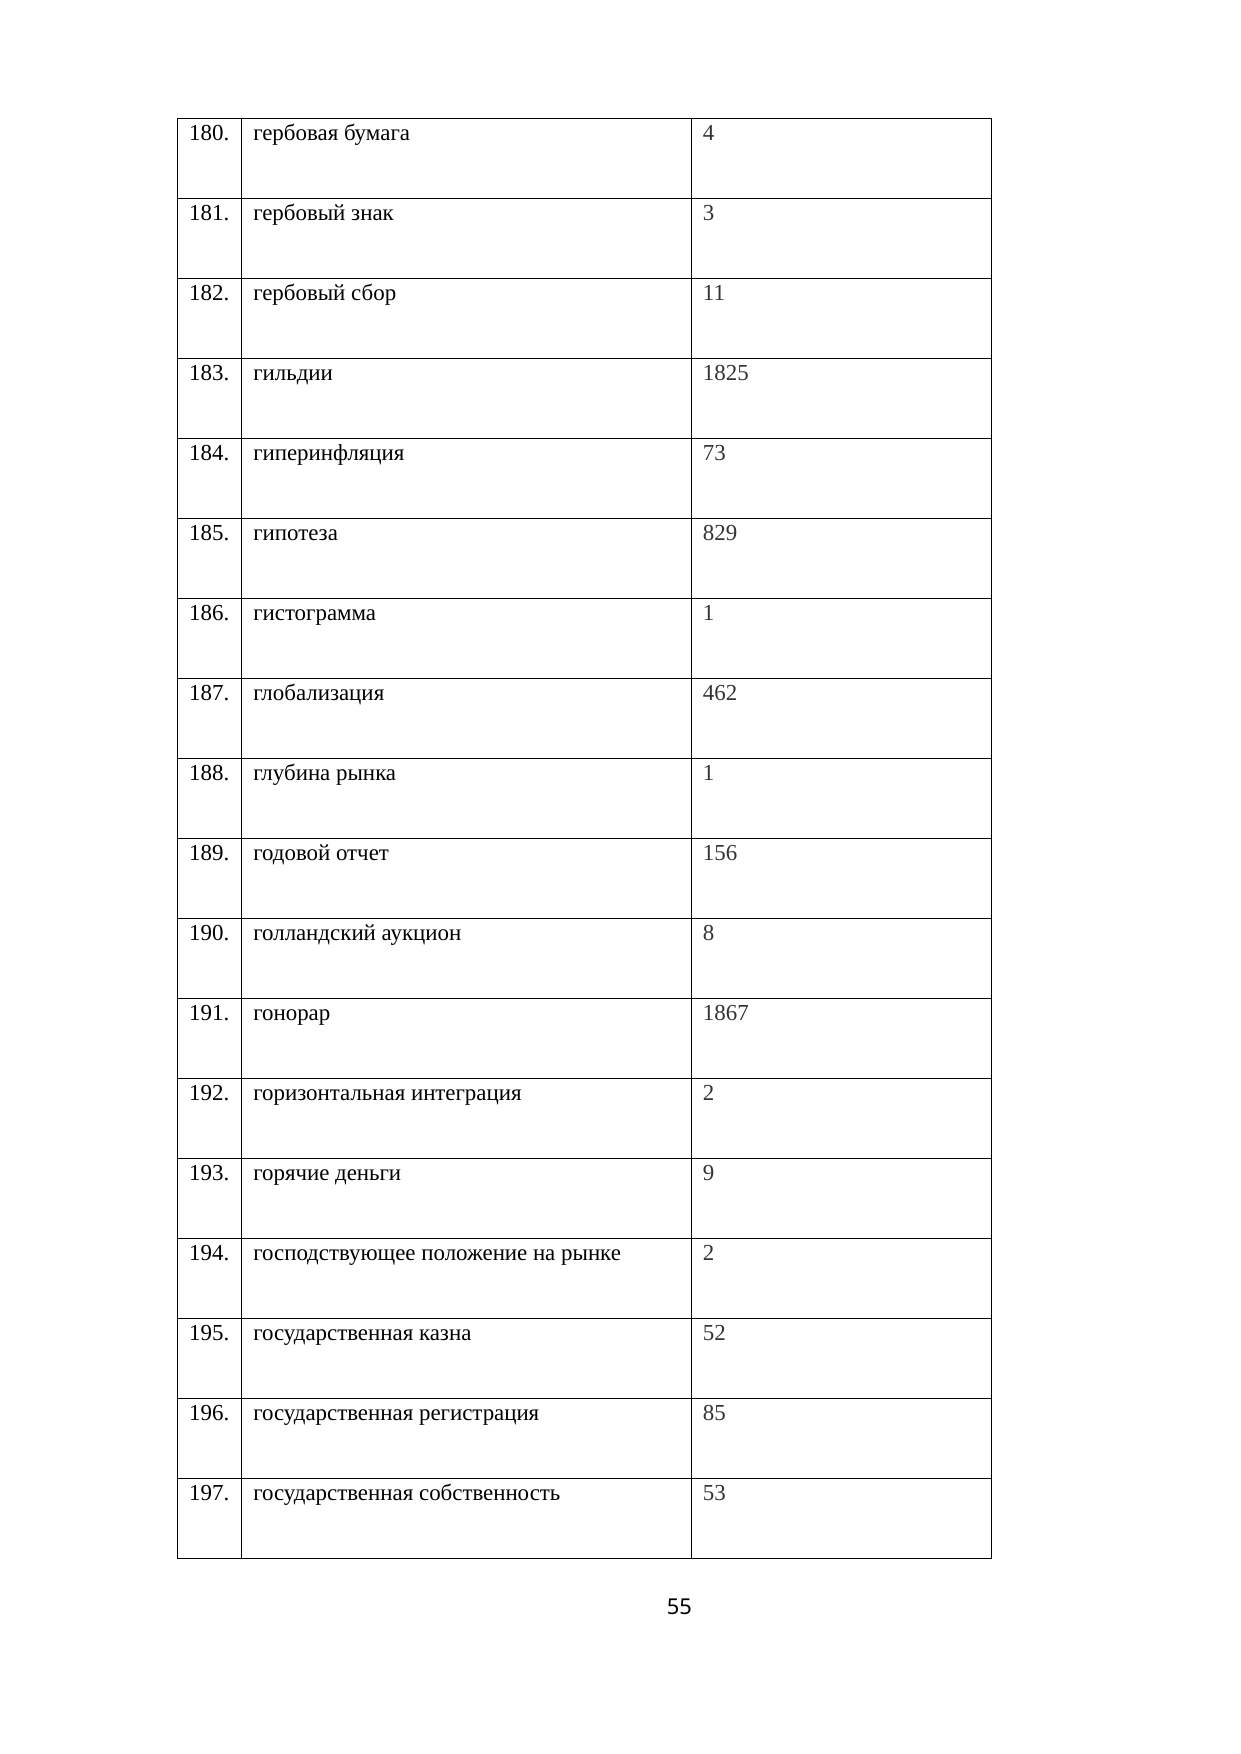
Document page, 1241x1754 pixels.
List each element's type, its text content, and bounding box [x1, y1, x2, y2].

table_cell гиперинфляция [242, 439, 691, 518]
table_cell государственная казна [242, 1319, 691, 1398]
table_cell [178, 359, 241, 438]
table_cell 9 [692, 1159, 991, 1238]
table_cell [178, 1479, 241, 1558]
table_cell 829 [692, 519, 991, 598]
table_cell [178, 1159, 241, 1238]
table_cell гербовый знак [242, 199, 691, 278]
table_cell 462 [692, 679, 991, 758]
table_cell [178, 999, 241, 1078]
table_cell гербовая бумага [242, 119, 691, 198]
table_cell [178, 119, 241, 198]
table_cell 4 [692, 119, 991, 198]
table_cell 52 [692, 1319, 991, 1398]
table_cell господствующее положение на рынке [242, 1239, 691, 1318]
table_cell [178, 599, 241, 678]
table_cell горизонтальная интеграция [242, 1079, 691, 1158]
table_cell глубина рынка [242, 759, 691, 838]
table_cell [178, 1319, 241, 1398]
table_cell [178, 759, 241, 838]
table_cell 73 [692, 439, 991, 518]
table_cell гонорар [242, 999, 691, 1078]
table_cell горячие деньги [242, 1159, 691, 1238]
table_cell [178, 439, 241, 518]
table_cell [178, 1399, 241, 1478]
table_cell голландский аукцион [242, 919, 691, 998]
table_cell [178, 919, 241, 998]
table_cell государственная регистрация [242, 1399, 691, 1478]
table_cell 1 [692, 599, 991, 678]
table_cell гильдии [242, 359, 691, 438]
table_cell 156 [692, 839, 991, 918]
table_cell 1825 [692, 359, 991, 438]
table_cell гербовый сбор [242, 279, 691, 358]
table_cell глобализация [242, 679, 691, 758]
table_cell 11 [692, 279, 991, 358]
table_cell [178, 519, 241, 598]
table_cell 85 [692, 1399, 991, 1478]
table_cell годовой отчет [242, 839, 691, 918]
table_cell гипотеза [242, 519, 691, 598]
table_cell [178, 839, 241, 918]
table_cell [178, 1239, 241, 1318]
table_cell 2 [692, 1239, 991, 1318]
table_cell [178, 199, 241, 278]
table_cell 53 [692, 1479, 991, 1558]
table_cell [178, 679, 241, 758]
table_cell [178, 1079, 241, 1158]
table_cell 1867 [692, 999, 991, 1078]
table_cell 2 [692, 1079, 991, 1158]
table_cell 8 [692, 919, 991, 998]
table_cell 1 [692, 759, 991, 838]
table_cell [178, 279, 241, 358]
table_cell государственная собственность [242, 1479, 691, 1558]
table_cell гистограмма [242, 599, 691, 678]
table_cell 3 [692, 199, 991, 278]
